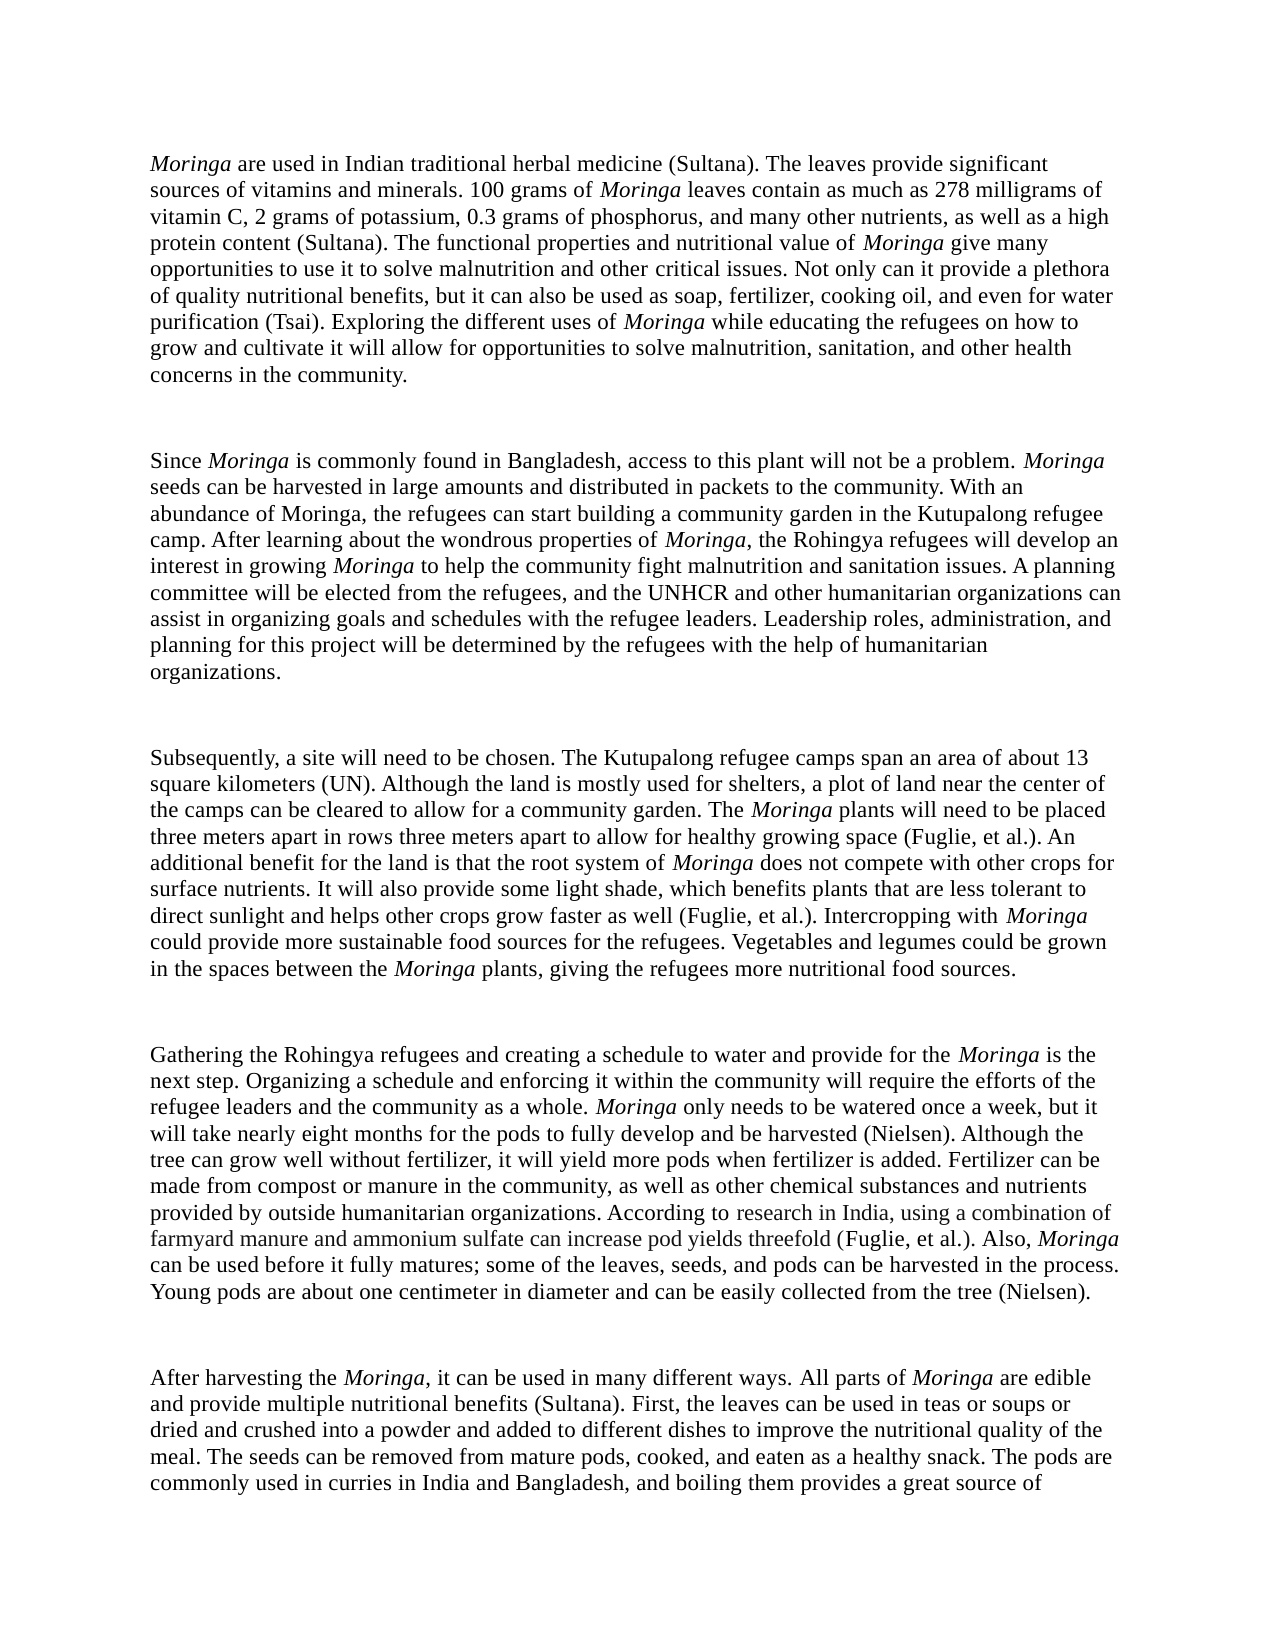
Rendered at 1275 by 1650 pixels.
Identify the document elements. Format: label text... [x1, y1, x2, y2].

text Gathering the Rohingya refugees and creating a schedule to water and provide for the Moringa is the next step. Organizing a schedule and enforcing it within the community will require the efforts of the refugee leaders and the community as a whole. Moringa only needs to be watered once a week, but it will take nearly eight months for the pods to fully develop and be harvested (Nielsen). Although the tree can grow well without fertilizer, it will yield more pods when fertilizer is added. Fertilizer can be made from compost or manure in the community, as well as other chemical substances and nutrients provided by outside humanitarian organizations. According to research in India, using a combination of farmyard manure and ammonium sulfate can increase pod yields threefold (Fuglie, et al.). Also, Moringa can be used before it fully matures; some of the leaves, seeds, and pods can be harvested in the process. Young pods are about one centimeter in diameter and can be easily collected from the tree (Nielsen). [150, 1041, 1125, 1304]
text Since Moringa is commonly found in Bangladesh, access to this plant will not be a problem. Moringa seeds can be harvested in large amounts and distributed in packets to the community. With an abundance of Moringa, the refugees can start building a community garden in the Kutupalong refugee camp. After learning about the wondrous properties of Moringa, the Rohingya refugees will develop an interest in growing Moringa to help the community fight malnutrition and sanitation issues. A planning committee will be elected from the refugees, and the UNHCR and other humanitarian organizations can assist in organizing goals and schedules with the refugee leaders. Leadership roles, administration, and planning for this project will be determined by the refugees with the help of humanitarian organizations. [150, 447, 1125, 684]
text Subsequently, a site will need to be chosen. The Kutupalong refugee camps span an area of about 13 square kilometers (UN). Although the land is mostly used for shelters, a plot of land near the center of the camps can be cleared to allow for a community garden. The Moringa plants will need to be placed three meters apart in rows three meters apart to allow for healthy growing space (Fuglie, et al.). An additional benefit for the land is that the root system of Moringa does not compete with other crops for surface nutrients. It will also provide some light shade, which benefits plants that are less tolerant to direct sunlight and helps other crops grow faster as well (Fuglie, et al.). Intercropping with Moringa could provide more sustainable food sources for the refugees. Vegetables and legumes could be grown in the spaces between the Moringa plants, giving the refugees more nutritional food sources. [150, 744, 1125, 981]
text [150, 150, 1125, 387]
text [150, 1364, 1125, 1496]
